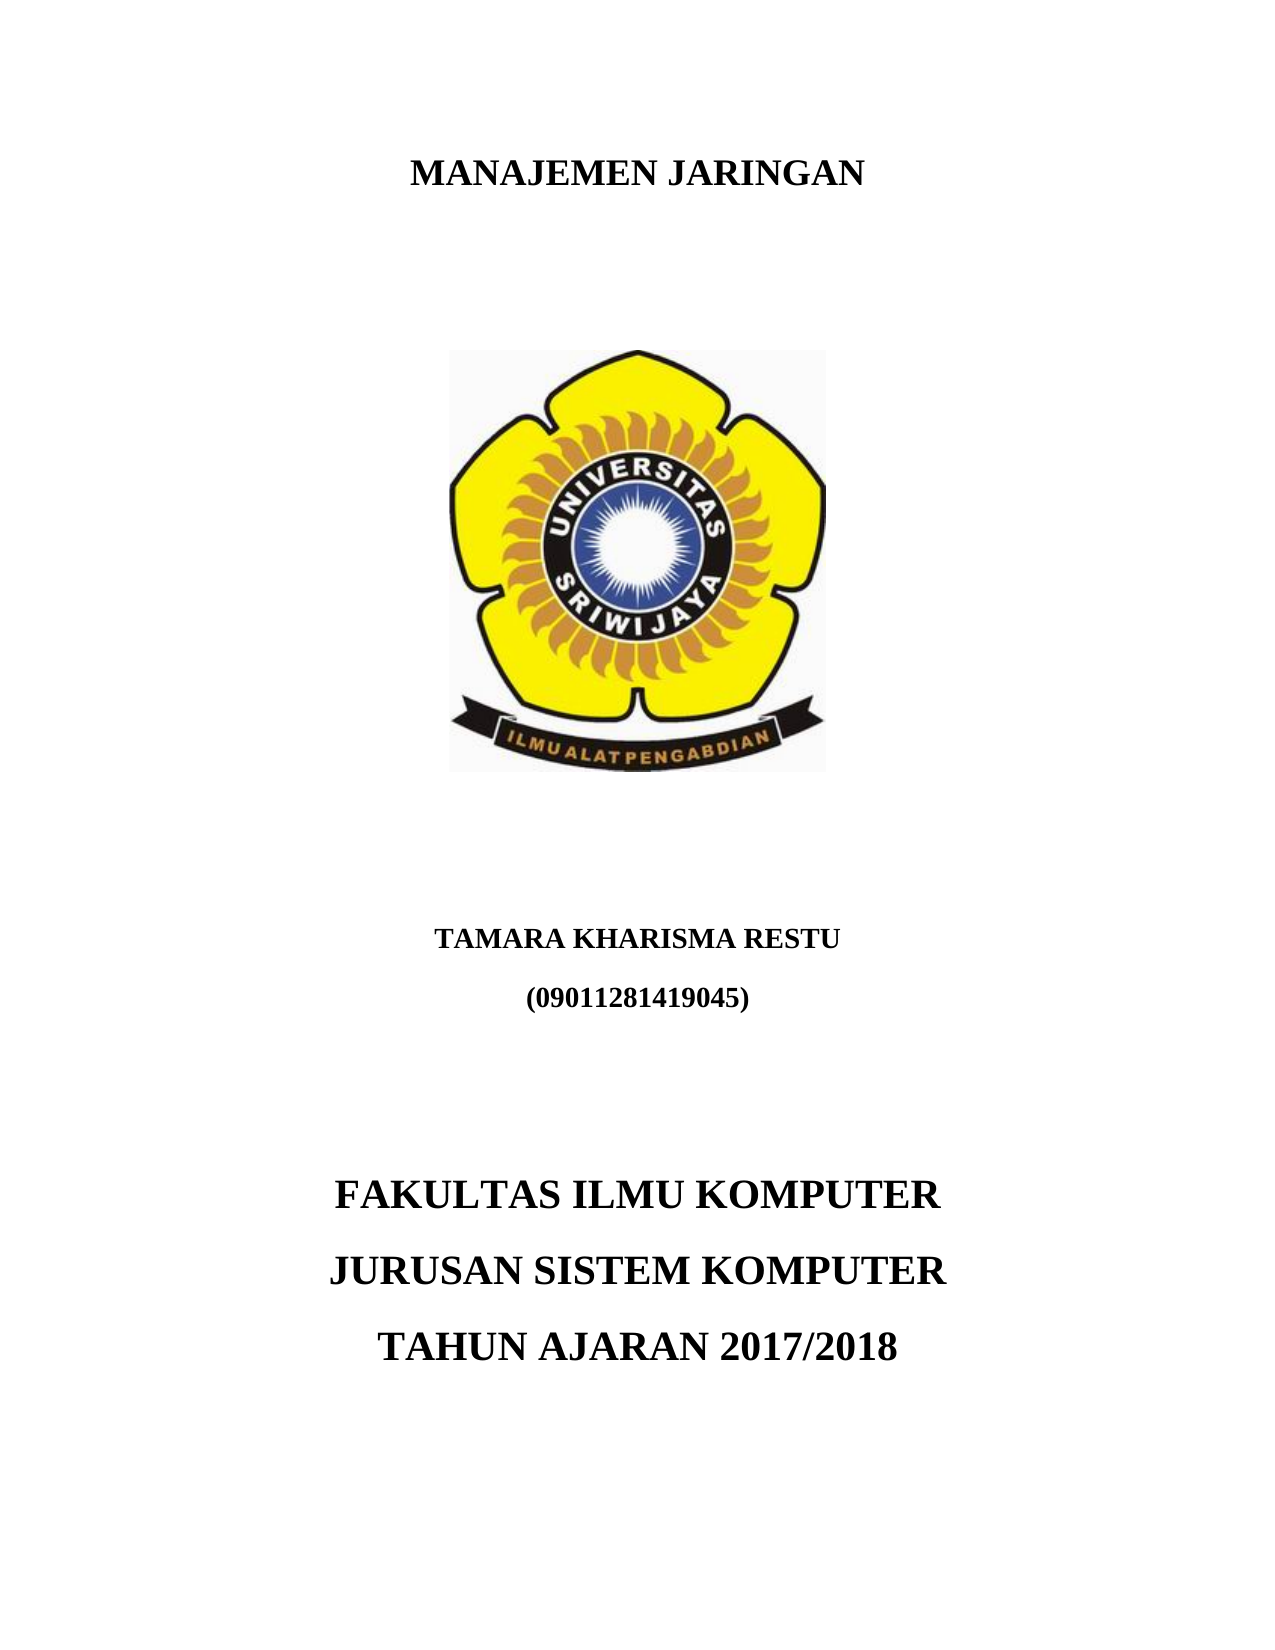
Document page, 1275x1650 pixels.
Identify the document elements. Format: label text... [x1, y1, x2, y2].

text TAMARA KHARISMA RESTU [150, 921, 1125, 954]
text (09011281419045) [150, 980, 1125, 1014]
text FAKULTAS ILMU KOMPUTER [150, 1169, 1125, 1217]
text JURUSAN SISTEM KOMPUTER [150, 1245, 1125, 1293]
text TAHUN AJARAN 2017/2018 [150, 1321, 1125, 1369]
picture [449, 350, 826, 772]
text MANAJEMEN JARINGAN [150, 150, 1125, 193]
